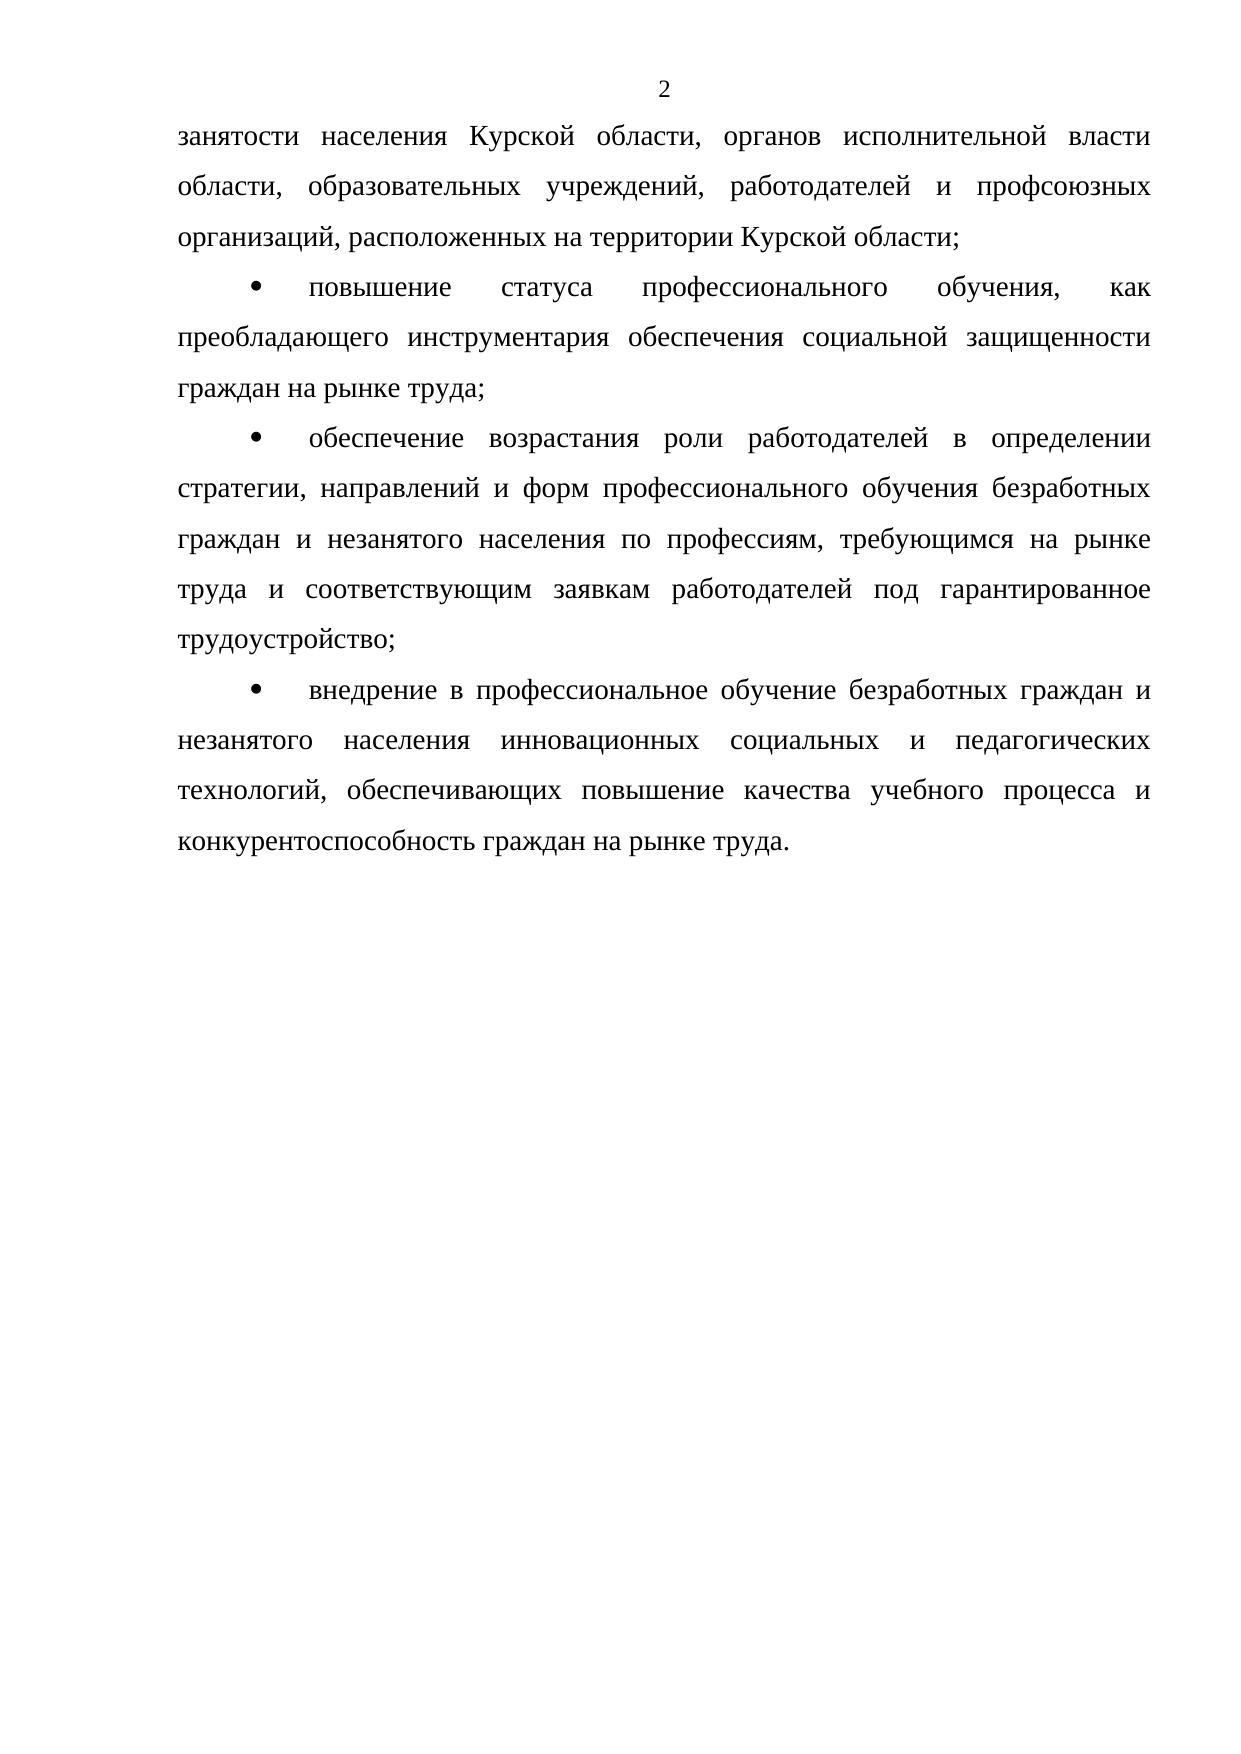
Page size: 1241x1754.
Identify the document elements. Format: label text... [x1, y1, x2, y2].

list внедрение в профессиональное обучение безработных граждан и незанятого населения инновационных социальных и педагогических технологий, обеспечивающих повышение качества учебного процесса и конкурентоспособность граждан на рынке труда. [177, 672, 1152, 856]
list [177, 118, 1152, 252]
list обеспечение возрастания роли работодателей в определении стратегии, направлений и форм профессионального обучения безработных граждан и незанятого населения по профессиям, требующимся на рынке труда и соответствующим заявкам работодателей под гарантированное трудоустройство; [177, 420, 1152, 655]
list повышение статуса профессионального обучения, как преобладающего инструментария обеспечения социальной защищенности граждан на рынке труда; [177, 269, 1152, 403]
